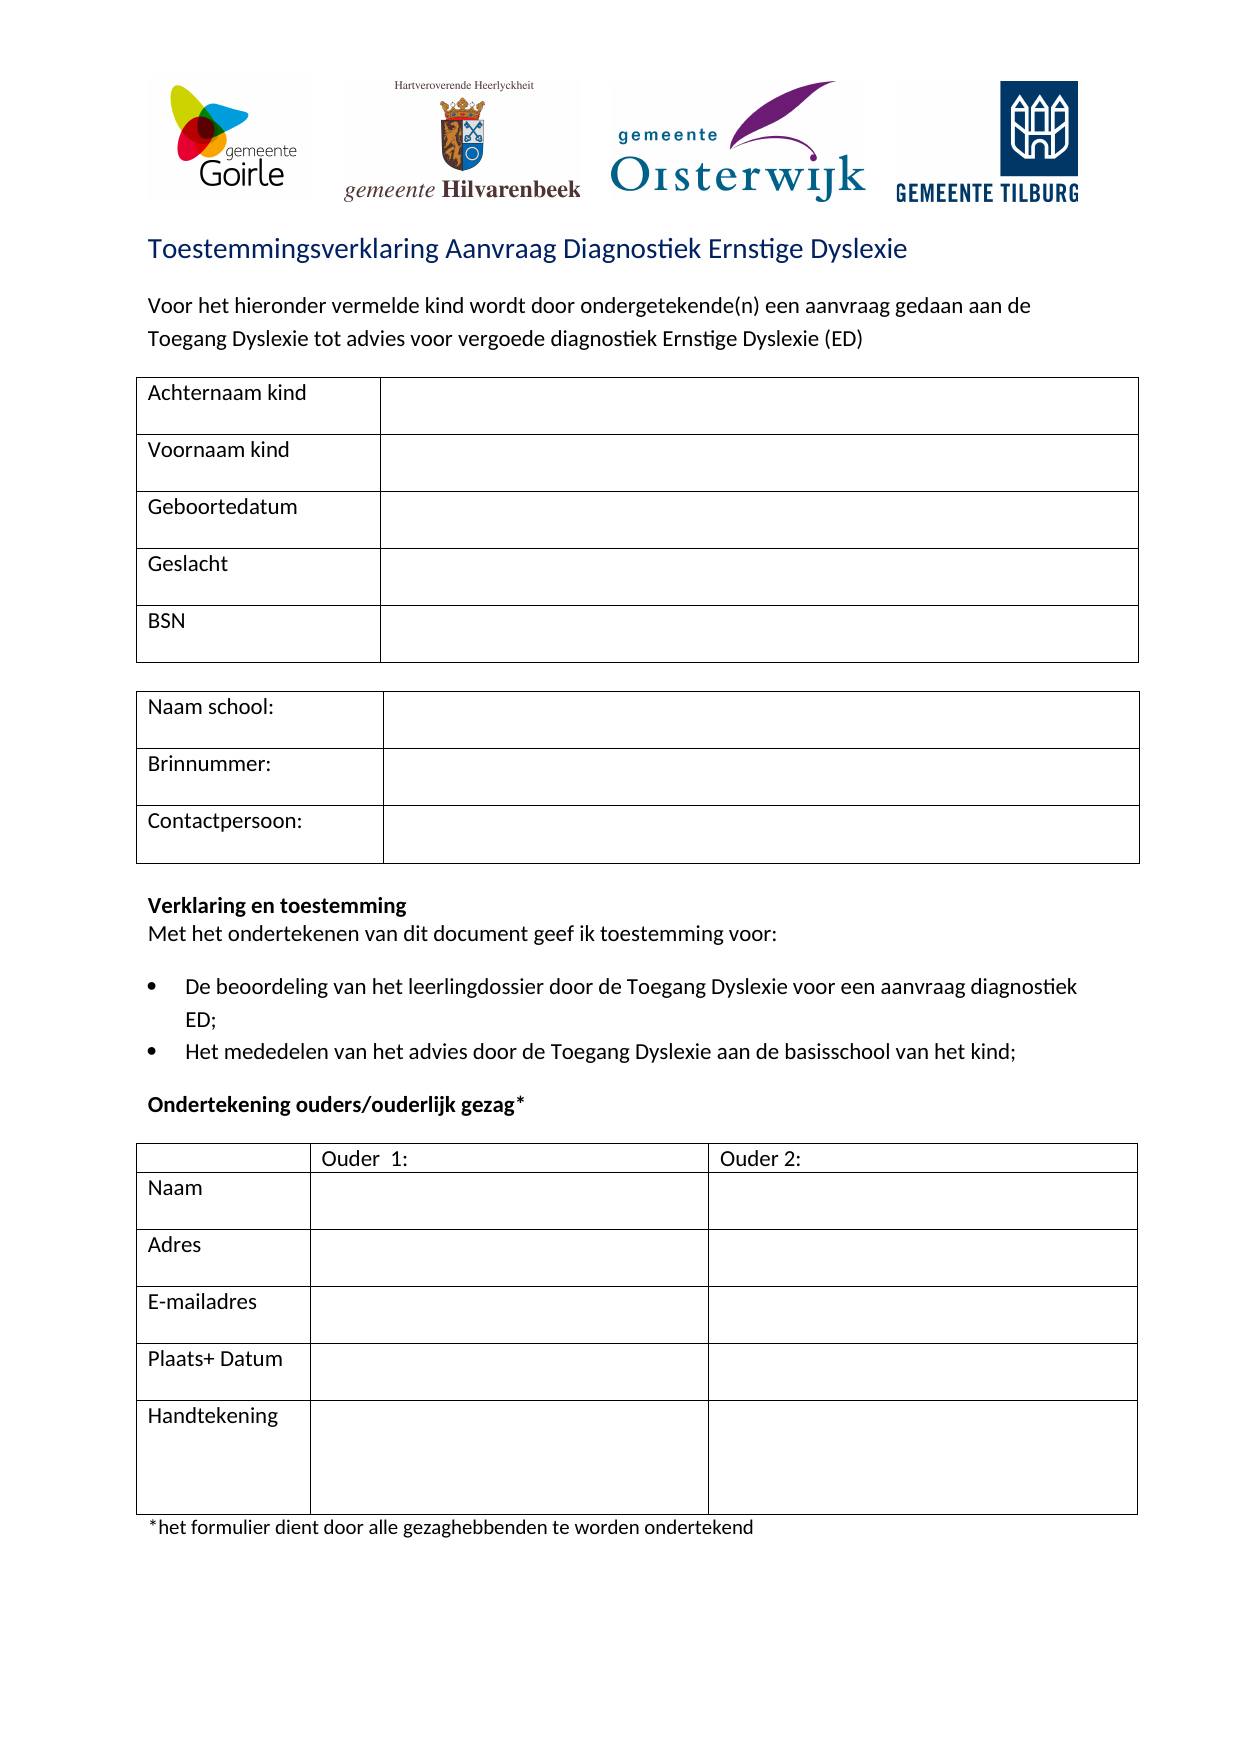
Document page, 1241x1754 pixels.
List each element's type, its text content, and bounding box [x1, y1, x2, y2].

table_header [384, 692, 1139, 748]
table_header [137, 1144, 310, 1172]
text *het formulier dient door alle gezaghebbenden te worden ondertekend [148, 1515, 1092, 1540]
table_cell [381, 435, 1138, 491]
table_cell Contactpersoon: [137, 806, 383, 862]
text Toestemmingsverklaring Aanvraag Diagnostiek Ernstige Dyslexie [148, 230, 1092, 265]
table_cell [709, 1287, 1137, 1343]
picture [618, 159, 642, 188]
table_cell [311, 1173, 708, 1229]
table_cell [709, 1230, 1137, 1286]
table_cell [384, 749, 1139, 805]
text Verklaring en toestemming [148, 891, 1092, 919]
table_header Ouder 1: [311, 1144, 708, 1172]
picture [344, 81, 580, 202]
table_cell [381, 606, 1138, 662]
table_header Naam school: [137, 692, 383, 748]
table_cell Geboortedatum [137, 492, 380, 548]
table_cell [709, 1173, 1137, 1229]
table_header Ouder 2: [709, 1144, 1137, 1172]
picture [147, 73, 313, 202]
table_cell E-mailadres [137, 1287, 310, 1343]
picture [896, 81, 1078, 202]
text Met het ondertekenen van dit document geef ik toestemming voor: [148, 919, 1092, 947]
table_cell [709, 1344, 1137, 1400]
table_cell Handtekening [137, 1401, 310, 1513]
table_cell [709, 1401, 1137, 1513]
table_cell Plaats+ Datum [137, 1344, 310, 1400]
table_cell [311, 1287, 708, 1343]
table_cell Voornaam kind [137, 435, 380, 491]
table_cell Geslacht [137, 549, 380, 605]
list Het mededelen van het advies door de Toegang Dyslexie aan de basisschool van het kind; [148, 1037, 1092, 1065]
text Ondertekening ouders/ouderlijk gezag* [148, 1090, 1092, 1118]
table_cell [381, 492, 1138, 548]
table_cell [311, 1344, 708, 1400]
table_cell BSN [137, 606, 380, 662]
table_cell Brinnummer: [137, 749, 383, 805]
table_cell [311, 1230, 708, 1286]
text Voor het hieronder vermelde kind wordt door ondergetekende(n) een aanvraag gedaan aan de Toegang Dyslexie tot advies voor vergoede diagnostiek Ernstige Dyslexie (ED) [148, 291, 1092, 352]
picture [611, 81, 866, 202]
table_header Achternaam kind [137, 378, 380, 434]
table_cell [381, 549, 1138, 605]
table_header [381, 378, 1138, 434]
table_cell Naam [137, 1173, 310, 1229]
list De beoordeling van het leerlingdossier door de Toegang Dyslexie voor een aanvraag diagnostiek ED; [148, 972, 1092, 1033]
table_cell Adres [137, 1230, 310, 1286]
table_cell [311, 1401, 708, 1513]
table_cell [384, 806, 1139, 862]
